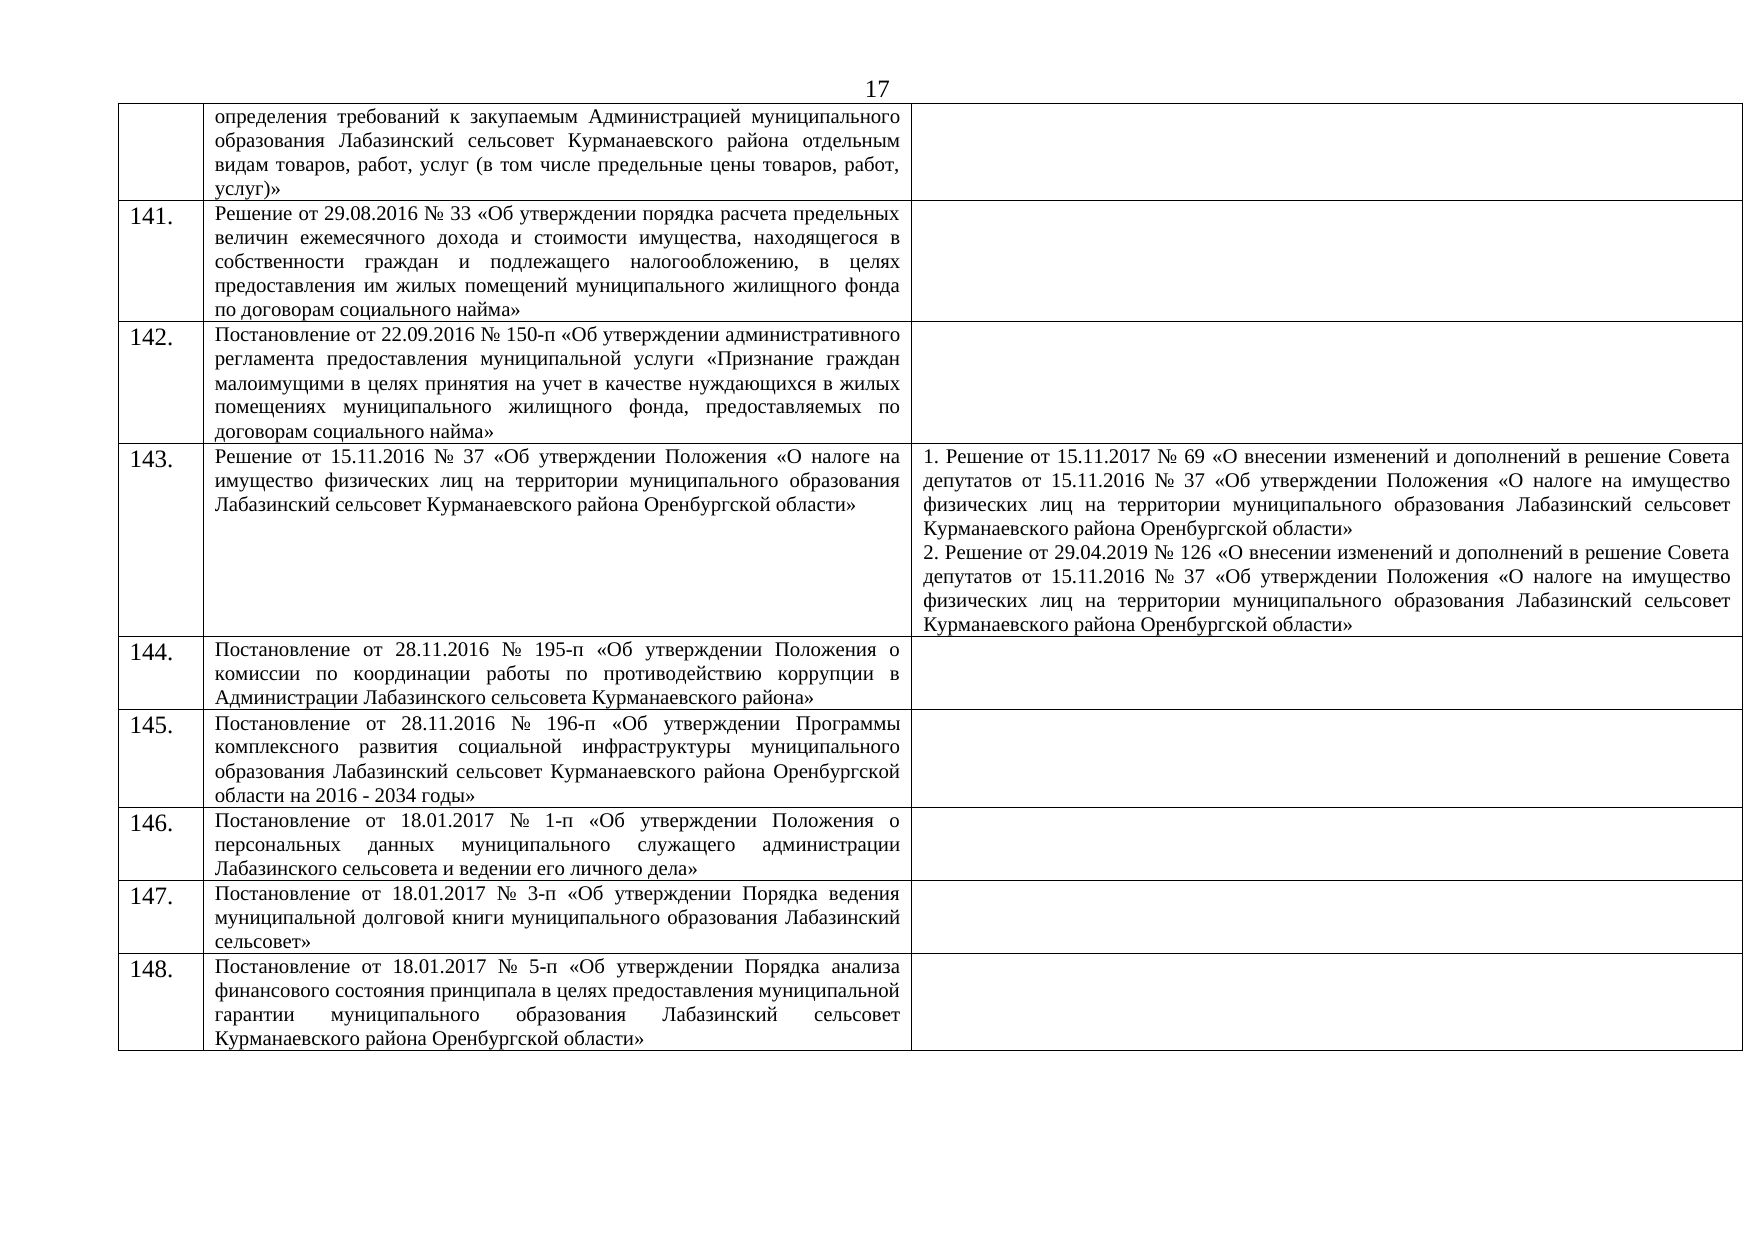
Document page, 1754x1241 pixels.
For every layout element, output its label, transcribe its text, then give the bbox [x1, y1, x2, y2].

table_cell [912, 104, 1742, 200]
table_cell [119, 201, 203, 321]
table_cell Постановление от 18.01.2017 № 3-п «Об утверждении Порядка ведения муниципальной долговой книги муниципального образования Лабазинский сельсовет» [204, 881, 911, 953]
table_cell [912, 322, 1742, 443]
table_cell Решение от 15.11.2016 № 37 «Об утверждении Положения «О налоге на имущество физических лиц на территории муниципального образования Лабазинский сельсовет Курманаевского района Оренбургской области» [204, 444, 911, 636]
table_cell [119, 808, 203, 880]
table_cell [912, 954, 1742, 1050]
table_cell [912, 710, 1742, 807]
table_cell Решение от 29.08.2016 № 33 «Об утверждении порядка расчета предельных величин ежемесячного дохода и стоимости имущества, находящегося в собственности граждан и подлежащего налогообложению, в целях предоставления им жилых помещений муниципального жилищного фонда по договорам социального найма» [204, 201, 911, 321]
table_cell Постановление от 18.01.2017 № 1-п «Об утверждении Положения о персональных данных муниципального служащего администрации Лабазинского сельсовета и ведении его личного дела» [204, 808, 911, 880]
table_cell 1. Решение от 15.11.2017 № 69 «О внесении изменений и дополнений в решение Совета депутатов от 15.11.2016 № 37 «Об утверждении Положения «О налоге на имущество физических лиц на территории муниципального образования Лабазинский сельсовет Курманаевского района Оренбургской области» 2. Решение от 29.04.2019 № 126 «О внесении изменений и дополнений в решение Совета депутатов от 15.11.2016 № 37 «Об утверждении Положения «О налоге на имущество физических лиц на территории муниципального образования Лабазинский сельсовет Курманаевского района Оренбургской области» [912, 444, 1742, 636]
table_cell [912, 881, 1742, 953]
table_cell [119, 104, 203, 200]
table_cell [119, 954, 203, 1050]
table_cell [119, 710, 203, 807]
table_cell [204, 104, 911, 200]
table_cell [912, 637, 1742, 709]
table_cell [119, 444, 203, 636]
table_cell Постановление от 18.01.2017 № 5-п «Об утверждении Порядка анализа финансового состояния принципала в целях предоставления муниципальной гарантии муниципального образования Лабазинский сельсовет Курманаевского района Оренбургской области» [204, 954, 911, 1050]
table_cell Постановление от 28.11.2016 № 195-п «Об утверждении Положения о комиссии по координации работы по противодействию коррупции в Администрации Лабазинского сельсовета Курманаевского района» [204, 637, 911, 709]
table_cell [119, 637, 203, 709]
table_cell Постановление от 22.09.2016 № 150-п «Об утверждении административного регламента предоставления муниципальной услуги «Признание граждан малоимущими в целях принятия на учет в качестве нуждающихся в жилых помещениях муниципального жилищного фонда, предоставляемых по договорам социального найма» [204, 322, 911, 443]
table_cell Постановление от 28.11.2016 № 196-п «Об утверждении Программы комплексного развития социальной инфраструктуры муниципального образования Лабазинский сельсовет Курманаевского района Оренбургской области на 2016 - 2034 годы» [204, 710, 911, 807]
table_cell [912, 808, 1742, 880]
table_cell [119, 881, 203, 953]
table_cell [912, 201, 1742, 321]
table_cell [119, 322, 203, 443]
